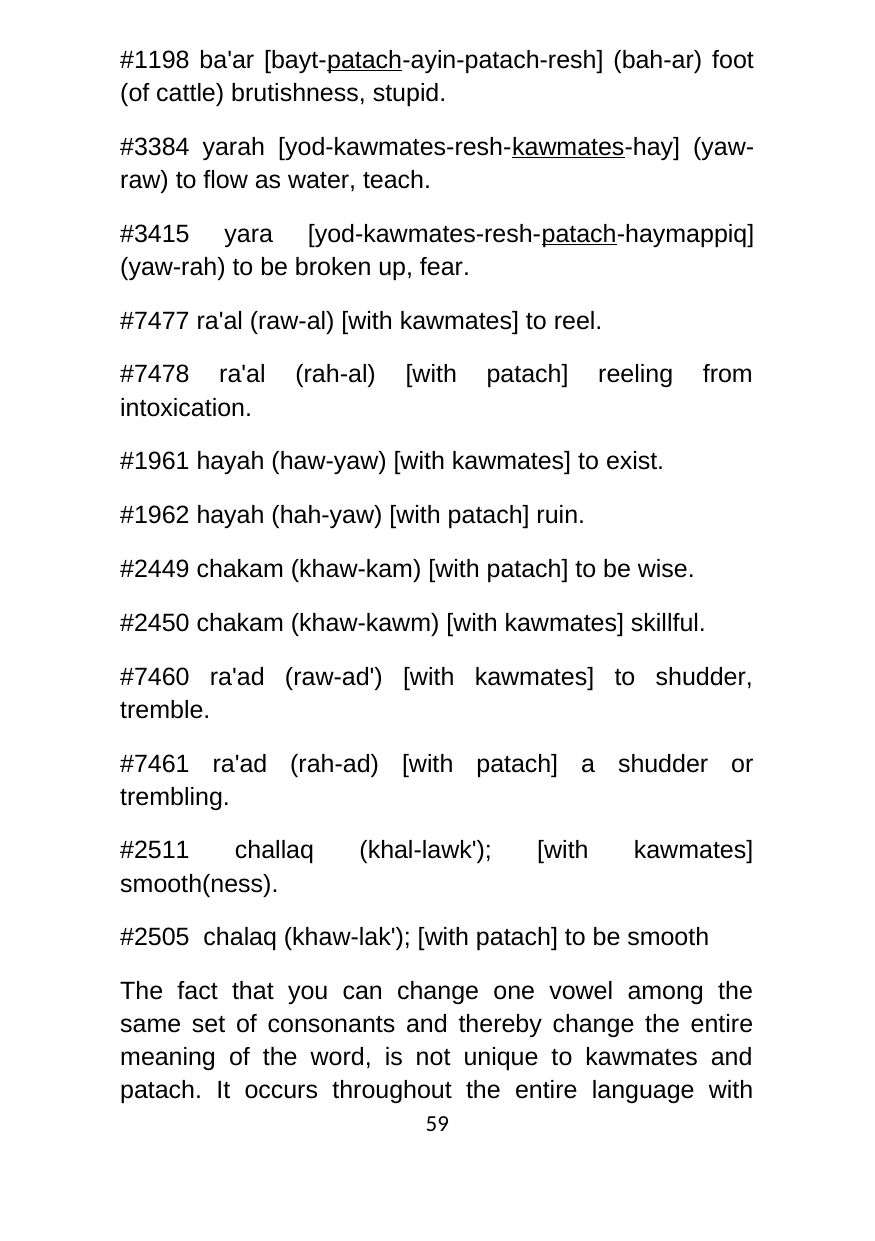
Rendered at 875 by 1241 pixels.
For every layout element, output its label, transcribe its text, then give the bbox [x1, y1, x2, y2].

text #1961 hayah (haw-yaw) [with kawmates] to exist. [120, 446, 754, 475]
text #2450 chakam (khaw-kawm) [with kawmates] skillful. [120, 608, 754, 637]
text #7478 ra'al (rah-al) [with patach] reeling from intoxication. [120, 359, 754, 421]
text #7461 ra'ad (rah-ad) [with patach] a shudder or trembling. [120, 749, 754, 810]
text #2505 chalaq (khaw-lak'); [with patach] to be smooth [120, 922, 754, 951]
text #2449 chakam (khaw-kam) [with patach] to be wise. [120, 554, 754, 583]
text #3415 yara [yod-kawmates-resh-patach-haymappiq] (yaw-rah) to be broken up, fear. [120, 219, 754, 281]
text #1962 hayah (hah-yaw) [with patach] ruin. [120, 500, 754, 529]
text #3384 yarah [yod-kawmates-resh-kawmates-hay] (yaw-raw) to flow as water, teach. [120, 132, 754, 194]
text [120, 976, 754, 1104]
text #7477 ra'al (raw-al) [with kawmates] to reel. [120, 306, 754, 334]
text #2511 challaq (khal-lawk'); [with kawmates] smooth(ness). [120, 836, 754, 897]
text #7460 ra'ad (raw-ad') [with kawmates] to shudder, tremble. [120, 662, 754, 723]
text #1198 ba'ar [bayt-patach-ayin-patach-resh] (bah-ar) foot (of cattle) brutishness, stupid. [120, 45, 754, 107]
